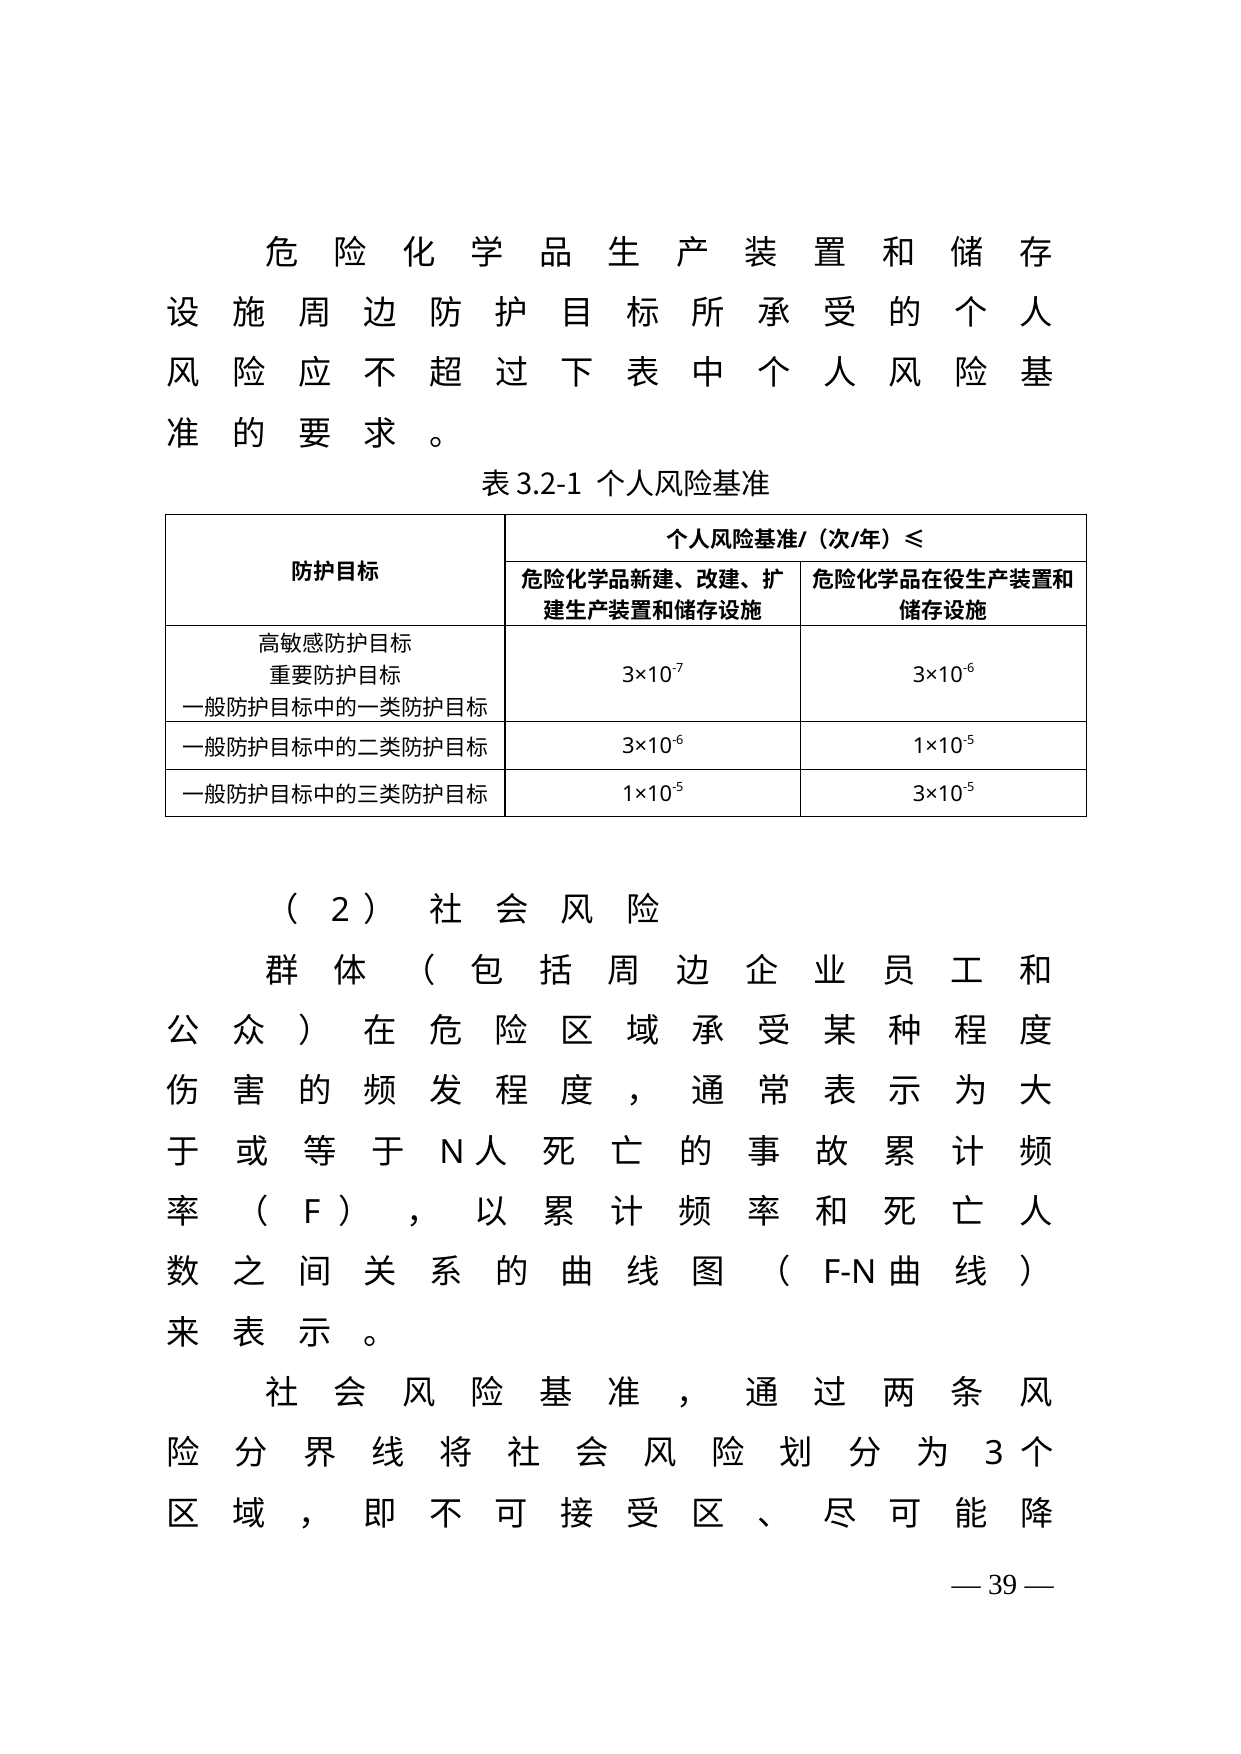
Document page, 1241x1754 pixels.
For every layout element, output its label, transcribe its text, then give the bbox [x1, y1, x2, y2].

table_cell 3×10-6 [801, 626, 1086, 721]
table_cell 危险化学品在役生产装置和储存设施 [801, 562, 1086, 625]
text 群体（包括周边企业员工和公众）在危险区域承受某种程度伤害的频发程度，通常表示为大于或等于N人死亡的事故累计频率（F），以累计频率和死亡人数之间关系的曲线图（F-N曲线）来表示。 [167, 937, 1085, 1360]
table_cell 3×10-7 [506, 626, 800, 721]
table_cell 一般防护目标中的二类防护目标 [166, 722, 504, 768]
table_cell 1×10-5 [506, 770, 800, 816]
table_header 个人风险基准/（次/年）≤ [506, 515, 1086, 561]
table_cell 1×10-5 [801, 722, 1086, 768]
table_cell 危险化学品新建、改建、扩建生产装置和储存设施 [506, 562, 800, 625]
table_header 防护目标 [166, 515, 504, 625]
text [167, 1360, 1085, 1541]
table_cell 高敏感防护目标 重要防护目标 一般防护目标中的一类防护目标 [166, 626, 504, 721]
text （2）社会风险 [167, 877, 1085, 937]
table_cell 一般防护目标中的三类防护目标 [166, 770, 504, 816]
text 危险化学品生产装置和储存设施周边防护目标所承受的个人风险应不超过下表中个人风险基准的要求。 [167, 219, 1085, 461]
text 表3.2-1 个人风险基准 [167, 461, 1085, 503]
table_cell 3×10-5 [801, 770, 1086, 816]
table_cell 3×10-6 [506, 722, 800, 768]
